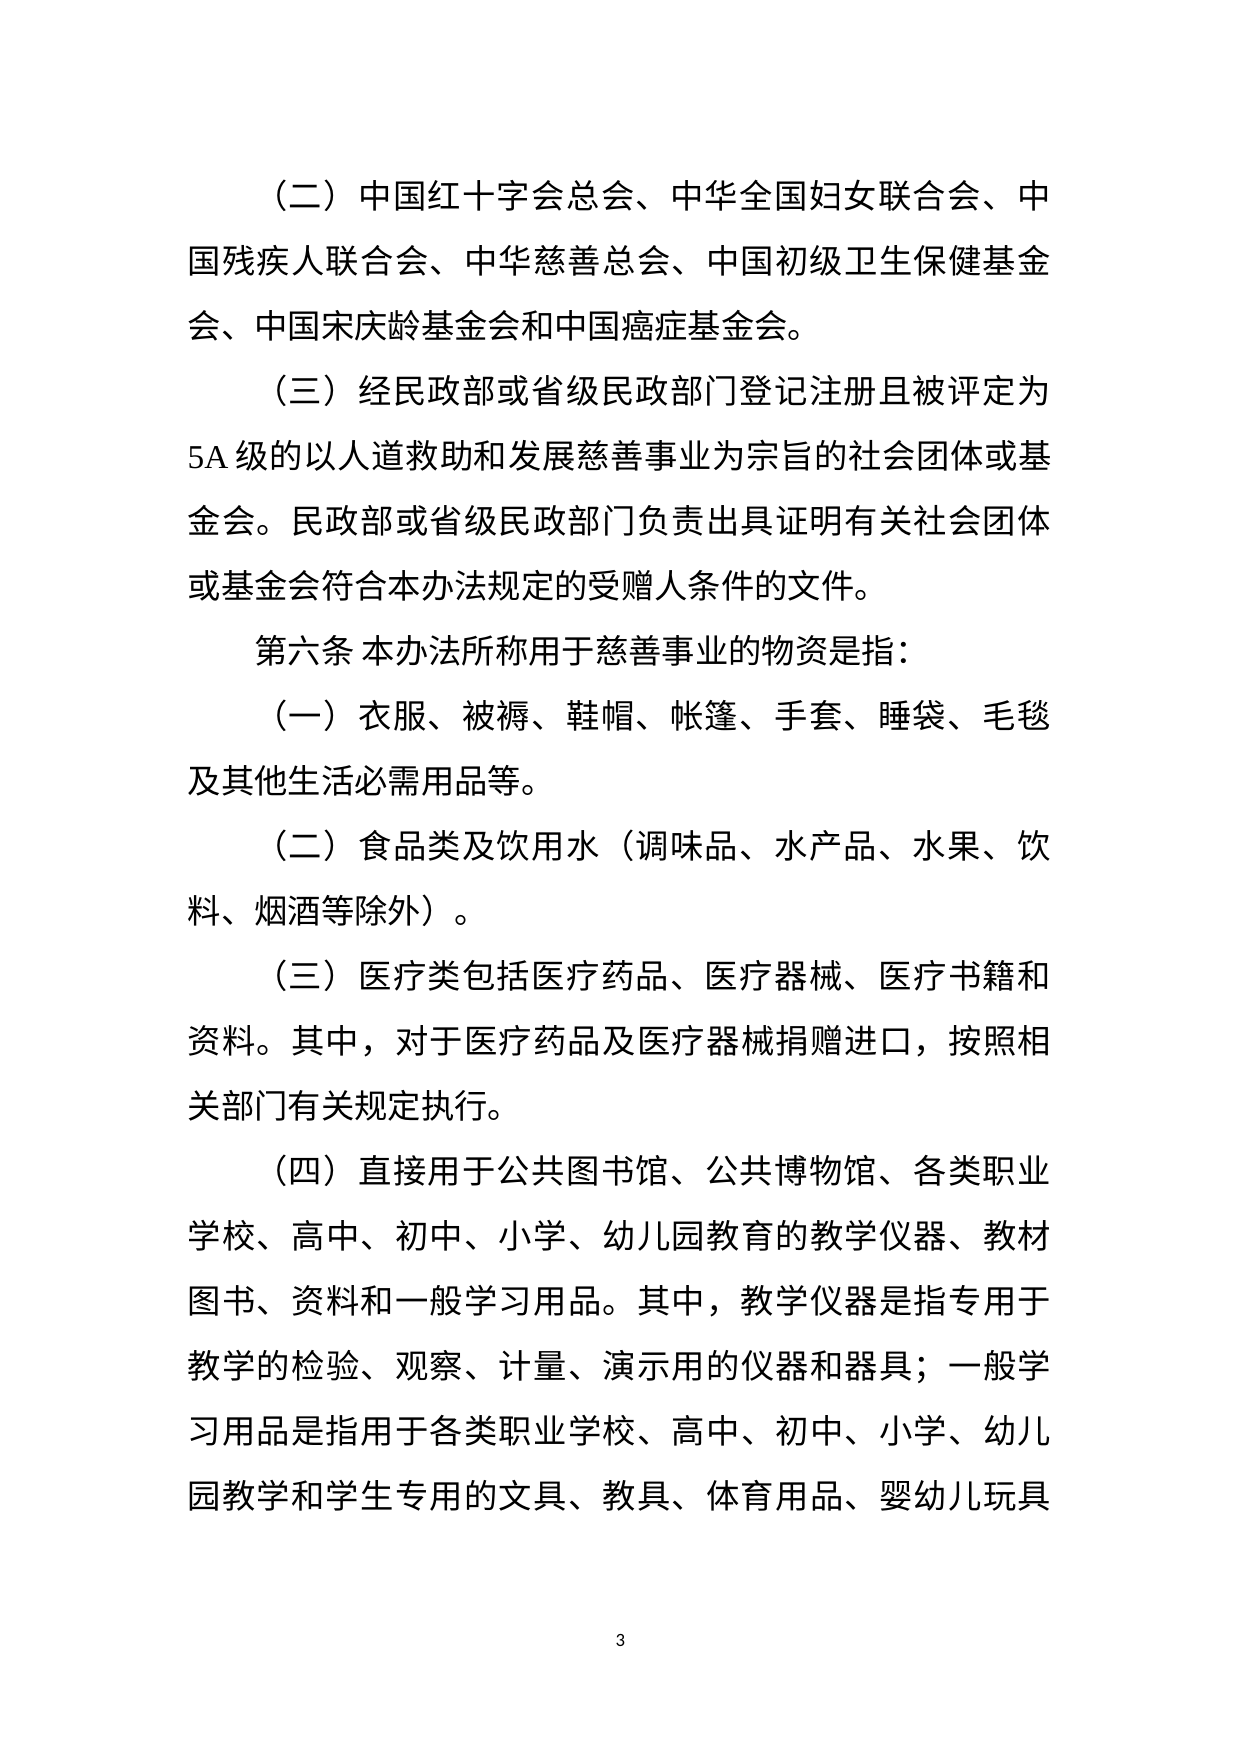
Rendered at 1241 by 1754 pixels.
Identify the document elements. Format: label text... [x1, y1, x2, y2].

text （三）经民政部或省级民政部门登记注册且被评定为5A级的以人道救助和发展慈善事业为宗旨的社会团体或基金会。民政部或省级民政部门负责出具证明有关社会团体或基金会符合本办法规定的受赠人条件的文件。 [187, 357, 1053, 617]
text （一）衣服、被褥、鞋帽、帐篷、手套、睡袋、毛毯及其他生活必需用品等。 [187, 682, 1053, 812]
text （二）食品类及饮用水（调味品、水产品、水果、饮料、烟酒等除外）。 [187, 812, 1053, 942]
text （二）中国红十字会总会、中华全国妇女联合会、中国残疾人联合会、中华慈善总会、中国初级卫生保健基金会、中国宋庆龄基金会和中国癌症基金会。 [187, 162, 1053, 357]
text （三）医疗类包括医疗药品、医疗器械、医疗书籍和资料。其中，对于医疗药品及医疗器械捐赠进口，按照相关部门有关规定执行。 [187, 942, 1053, 1137]
text 第六条 本办法所称用于慈善事业的物资是指： [187, 617, 1053, 682]
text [187, 1137, 1053, 1527]
